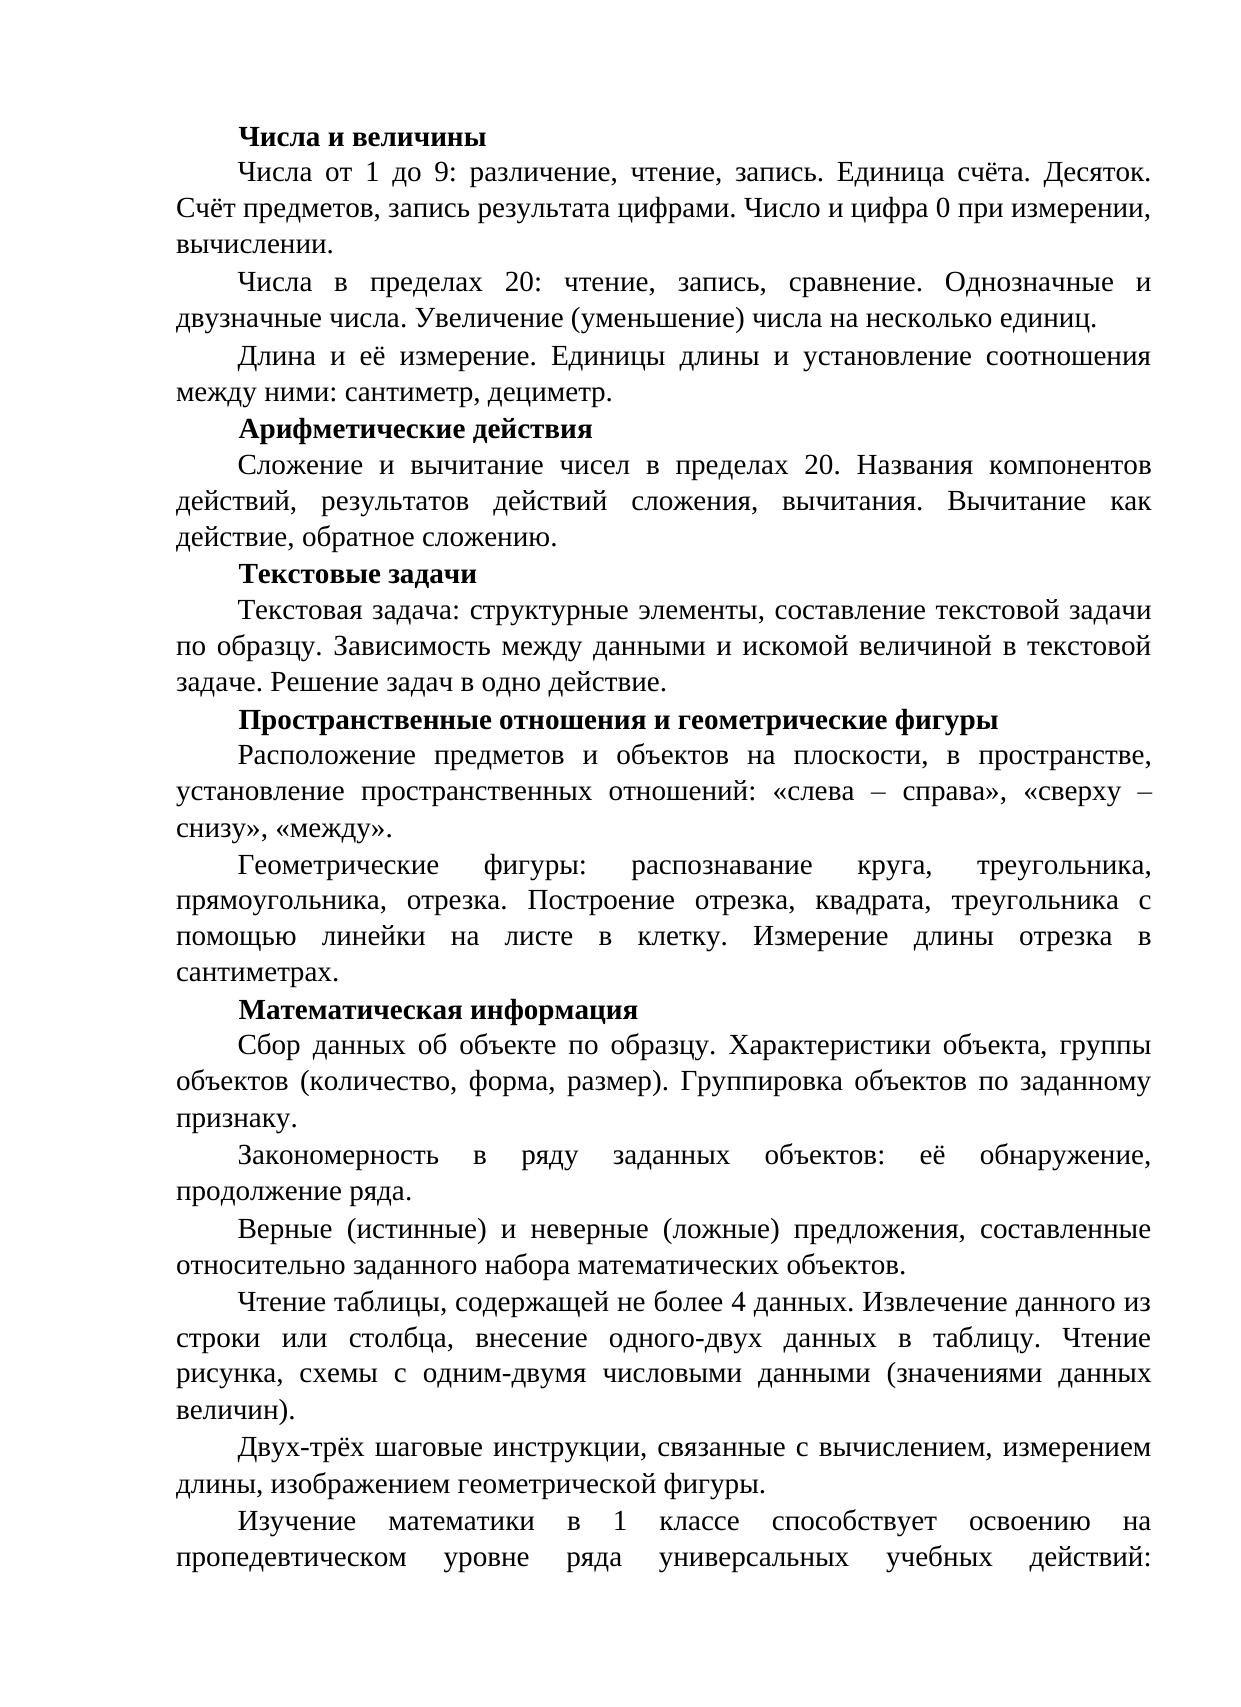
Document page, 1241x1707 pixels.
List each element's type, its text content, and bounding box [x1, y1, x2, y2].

text Числа в пределах 20: чтение, запись, сравнение. Однозначные и двузначные числа. Увеличение (уменьшение) числа на несколько единиц. [176, 264, 1152, 335]
text Закономерность в ряду заданных объектов: её обнаружение, продолжение ряда. [176, 1137, 1152, 1208]
subtitle Арифметические действия [238, 412, 1152, 445]
text Числа от 1 до 9: различение, чтение, запись. Единица счёта. Десяток. Счёт предметов, запись результата цифрами. Число и цифра 0 при измерении, вычислении. [176, 154, 1152, 261]
text Геометрические фигуры: распознавание круга, треугольника, прямоугольника, отрезка. Построение отрезка, квадрата, треугольника с помощью линейки на листе в клетку. Измерение длины отрезка в сантиметрах. [176, 847, 1152, 989]
text Длина и её измерение. Единицы длины и установление соотношения между ними: сантиметр, дециметр. [176, 338, 1152, 409]
subtitle Числа и величины [238, 119, 1152, 152]
text Расположение предметов и объектов на плоскости, в пространстве, установление пространственных отношений: «слева – справа», «сверху – снизу», «между». [176, 737, 1152, 844]
subtitle Пространственные отношения и геометрические фигуры [238, 702, 1152, 735]
text Текстовая задача: структурные элементы, составление текстовой задачи по образцу. Зависимость между данными и искомой величиной в текстовой задаче. Решение задач в одно действие. [176, 592, 1152, 699]
subtitle Математическая информация [238, 992, 1152, 1025]
text Сложение и вычитание чисел в пределах 20. Названия компонентов действий, результатов действий сложения, вычитания. Вычитание как действие, обратное сложению. [176, 447, 1152, 554]
text Верные (истинные) и неверные (ложные) предложения, составленные относительно заданного набора математических объектов. [176, 1211, 1152, 1282]
text Двух-трёх шаговые инструкции, связанные с вычислением, измерением длины, изображением геометрической фигуры. [176, 1429, 1152, 1501]
subtitle Текстовые задачи [238, 557, 1152, 590]
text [176, 1503, 1152, 1572]
text Сбор данных об объекте по образцу. Характеристики объекта, группы объектов (количество, форма, размер). Группировка объектов по заданному признаку. [176, 1027, 1152, 1134]
text Чтение таблицы, содержащей не более 4 данных. Извлечение данного из строки или столбца, внесение одного-двух данных в таблицу. Чтение рисунка, схемы с одним-двумя числовыми данными (значениями данных величин). [176, 1284, 1152, 1427]
